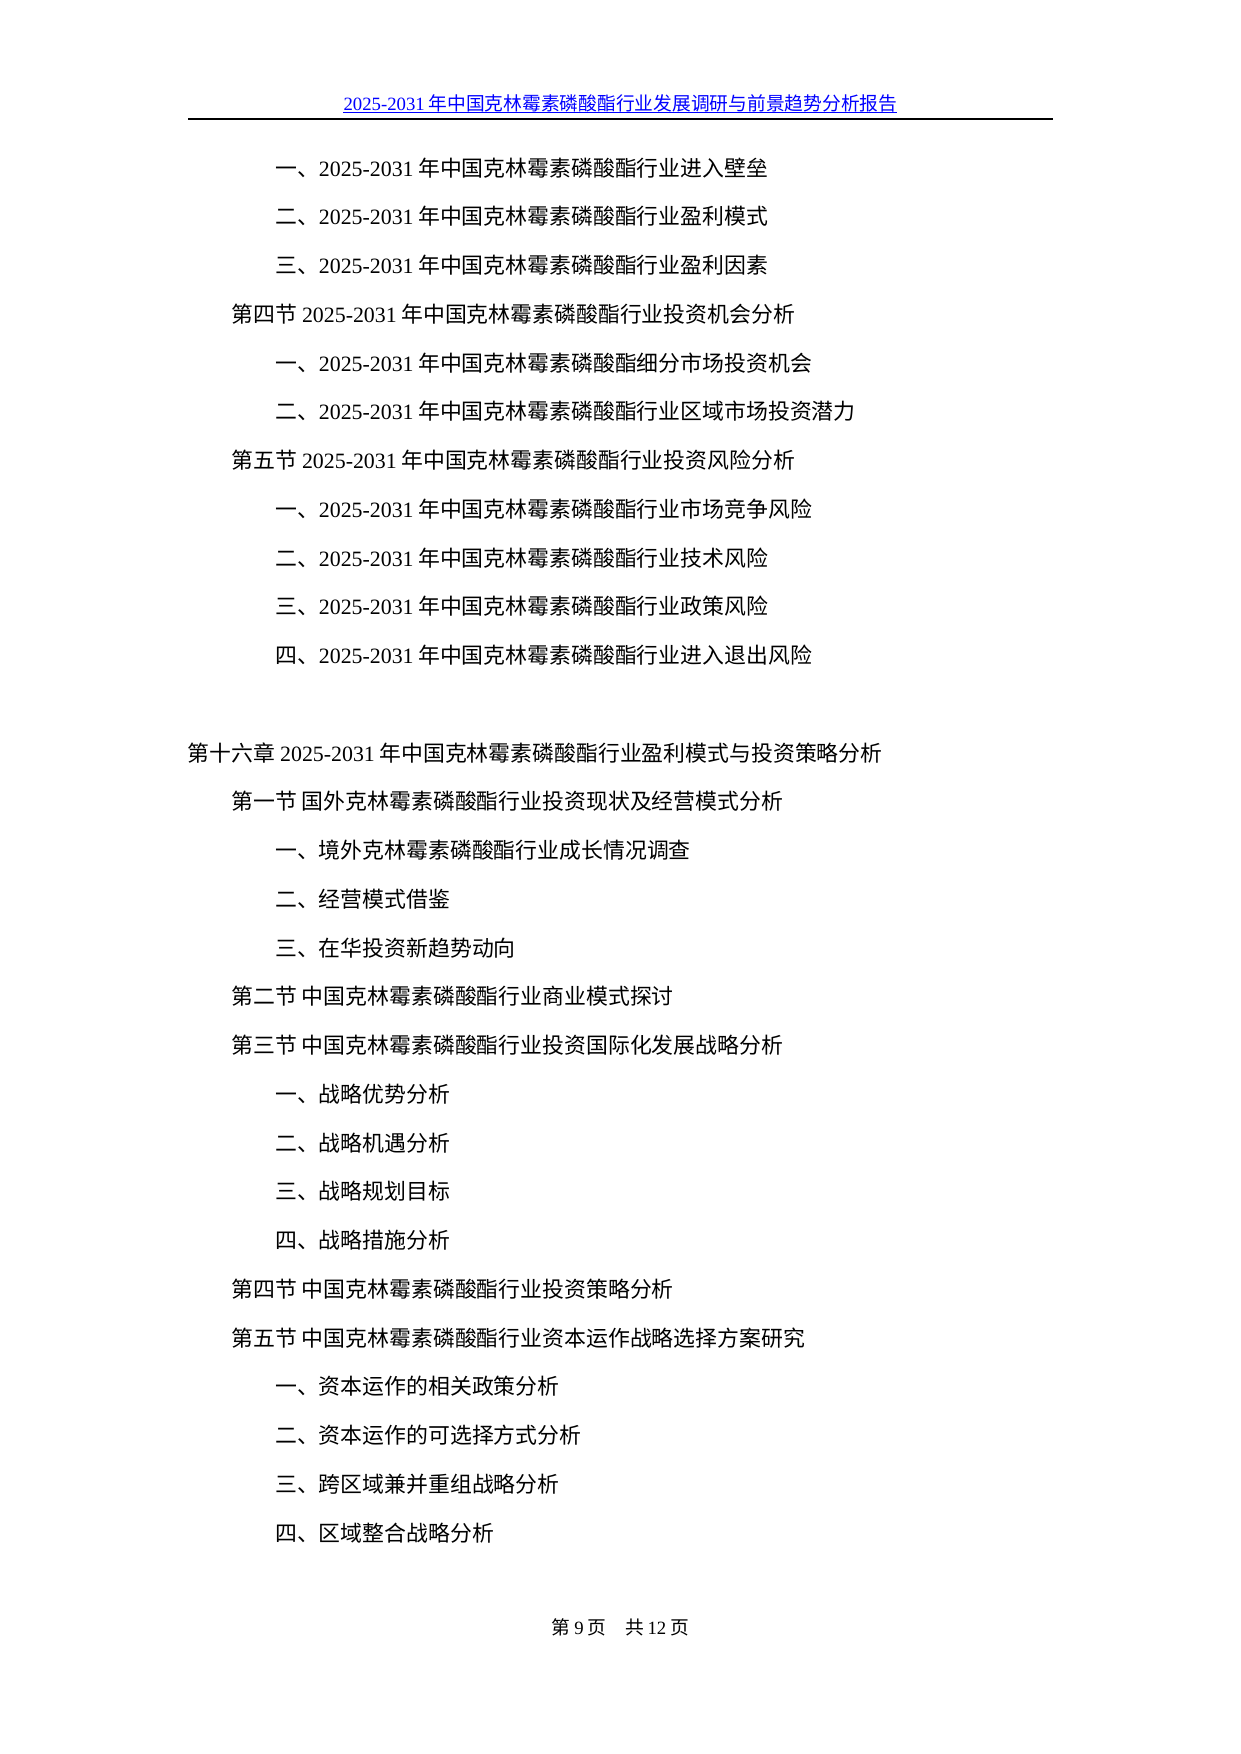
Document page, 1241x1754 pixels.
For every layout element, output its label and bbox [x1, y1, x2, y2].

text [187, 150, 1053, 1548]
